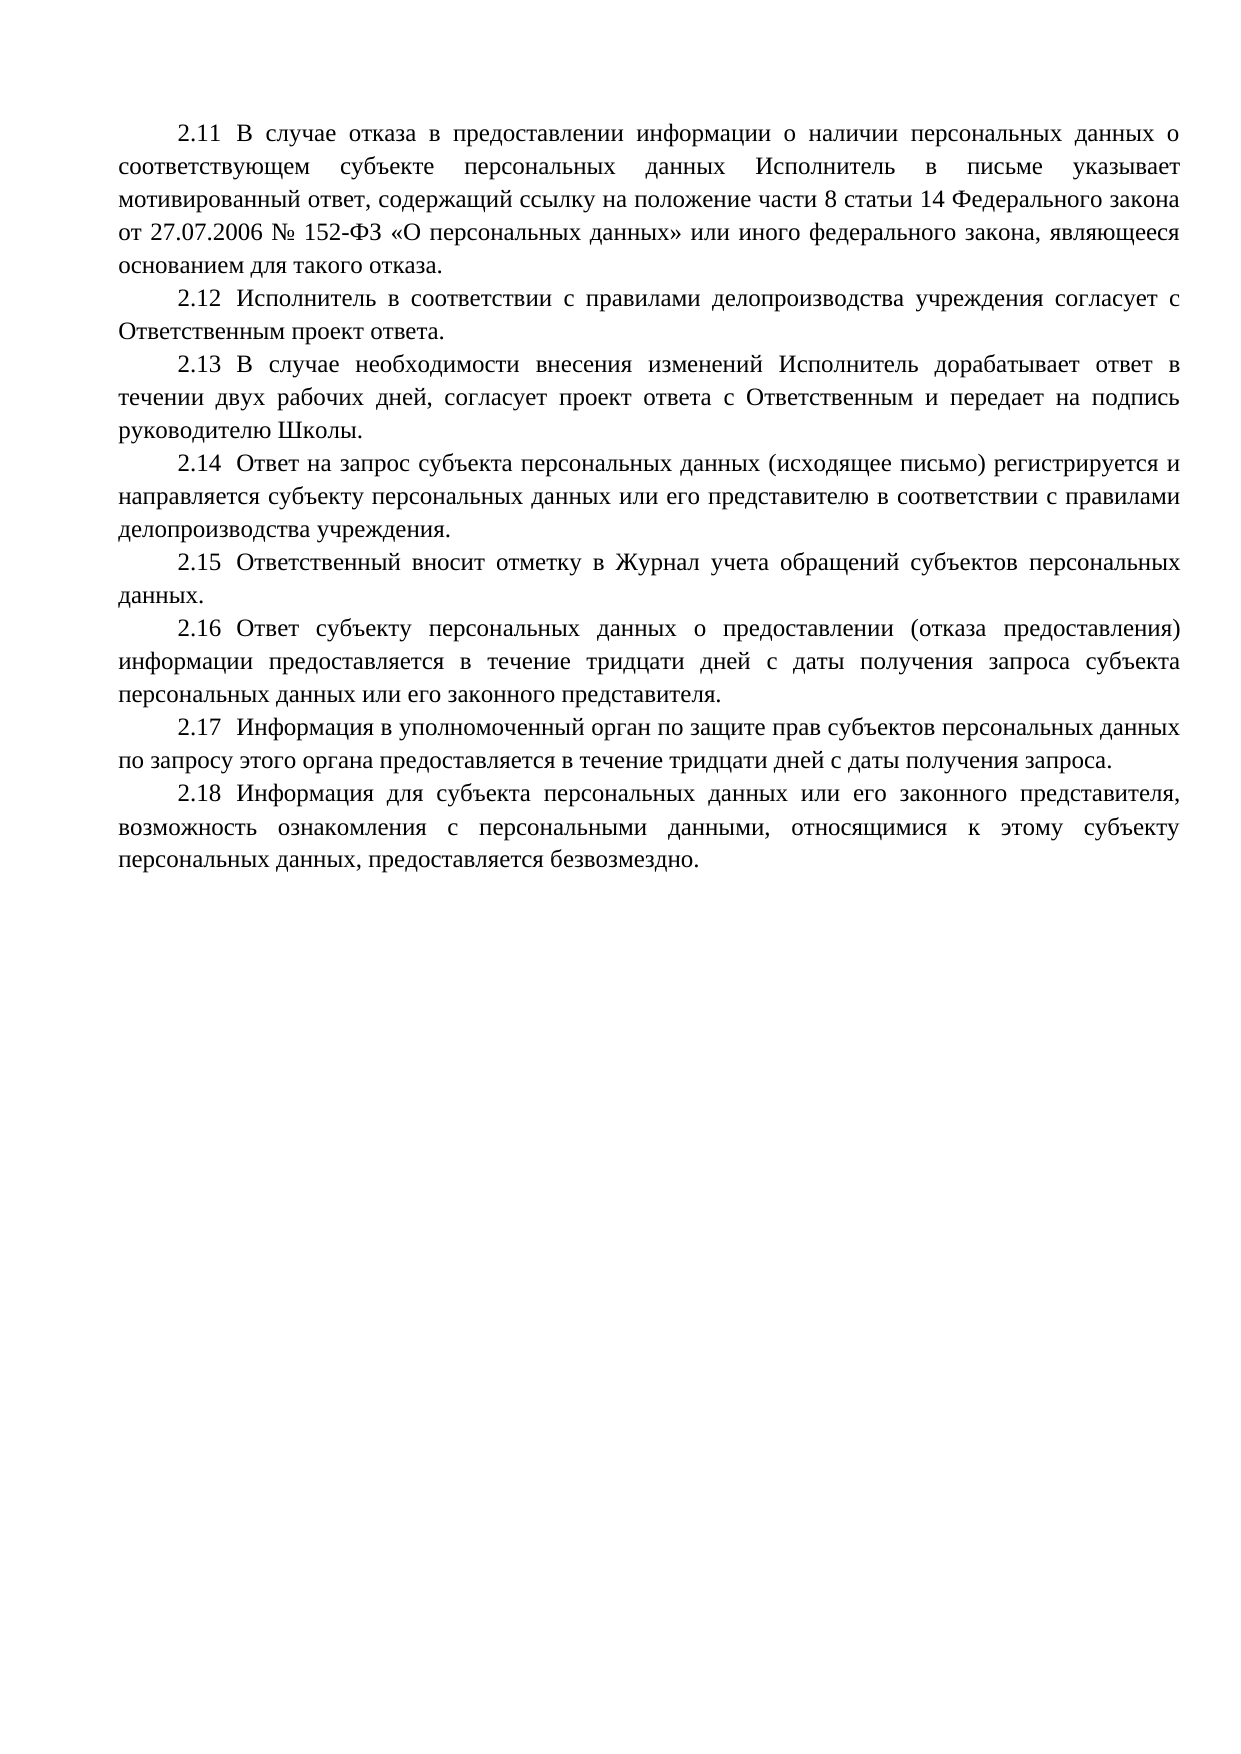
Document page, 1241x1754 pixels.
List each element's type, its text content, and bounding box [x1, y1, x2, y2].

list Ответ на запрос субъекта персональных данных (исходящее письмо) регистрируется и направляется субъекту персональных данных или его представителю в соответствии с правилами делопроизводства учреждения. [118, 448, 1181, 543]
list Ответ субъекту персональных данных о предоставлении (отказа предоставления) информации предоставляется в течение тридцати дней с даты получения запроса субъекта персональных данных или его законного представителя. [118, 613, 1181, 708]
list Ответственный вносит отметку в Журнал учета обращений субъектов персональных данных. [118, 547, 1181, 609]
list В случае отказа в предоставлении информации о наличии персональных данных о соответствующем субъекте персональных данных Исполнитель в письме указывает мотивированный ответ, содержащий ссылку на положение части 8 статьи 14 Федерального закона от 27.07.2006 № 152-ФЗ «О персональных данных» или иного федерального закона, являющееся основанием для такого отказа. [118, 118, 1181, 279]
list В случае необходимости внесения изменений Исполнитель дорабатывает ответ в течении двух рабочих дней, согласует проект ответа с Ответственным и передает на подпись руководителю Школы. [118, 349, 1181, 444]
list Исполнитель в соответствии с правилами делопроизводства учреждения согласует с Ответственным проект ответа. [118, 283, 1181, 345]
list Информация для субъекта персональных данных или его законного представителя, возможность ознакомления с персональными данными, относящимися к этому субъекту персональных данных, предоставляется безвозмездно. [118, 778, 1181, 873]
list Информация в уполномоченный орган по защите прав субъектов персональных данных по запросу этого органа предоставляется в течение тридцати дней с даты получения запроса. [118, 712, 1181, 774]
